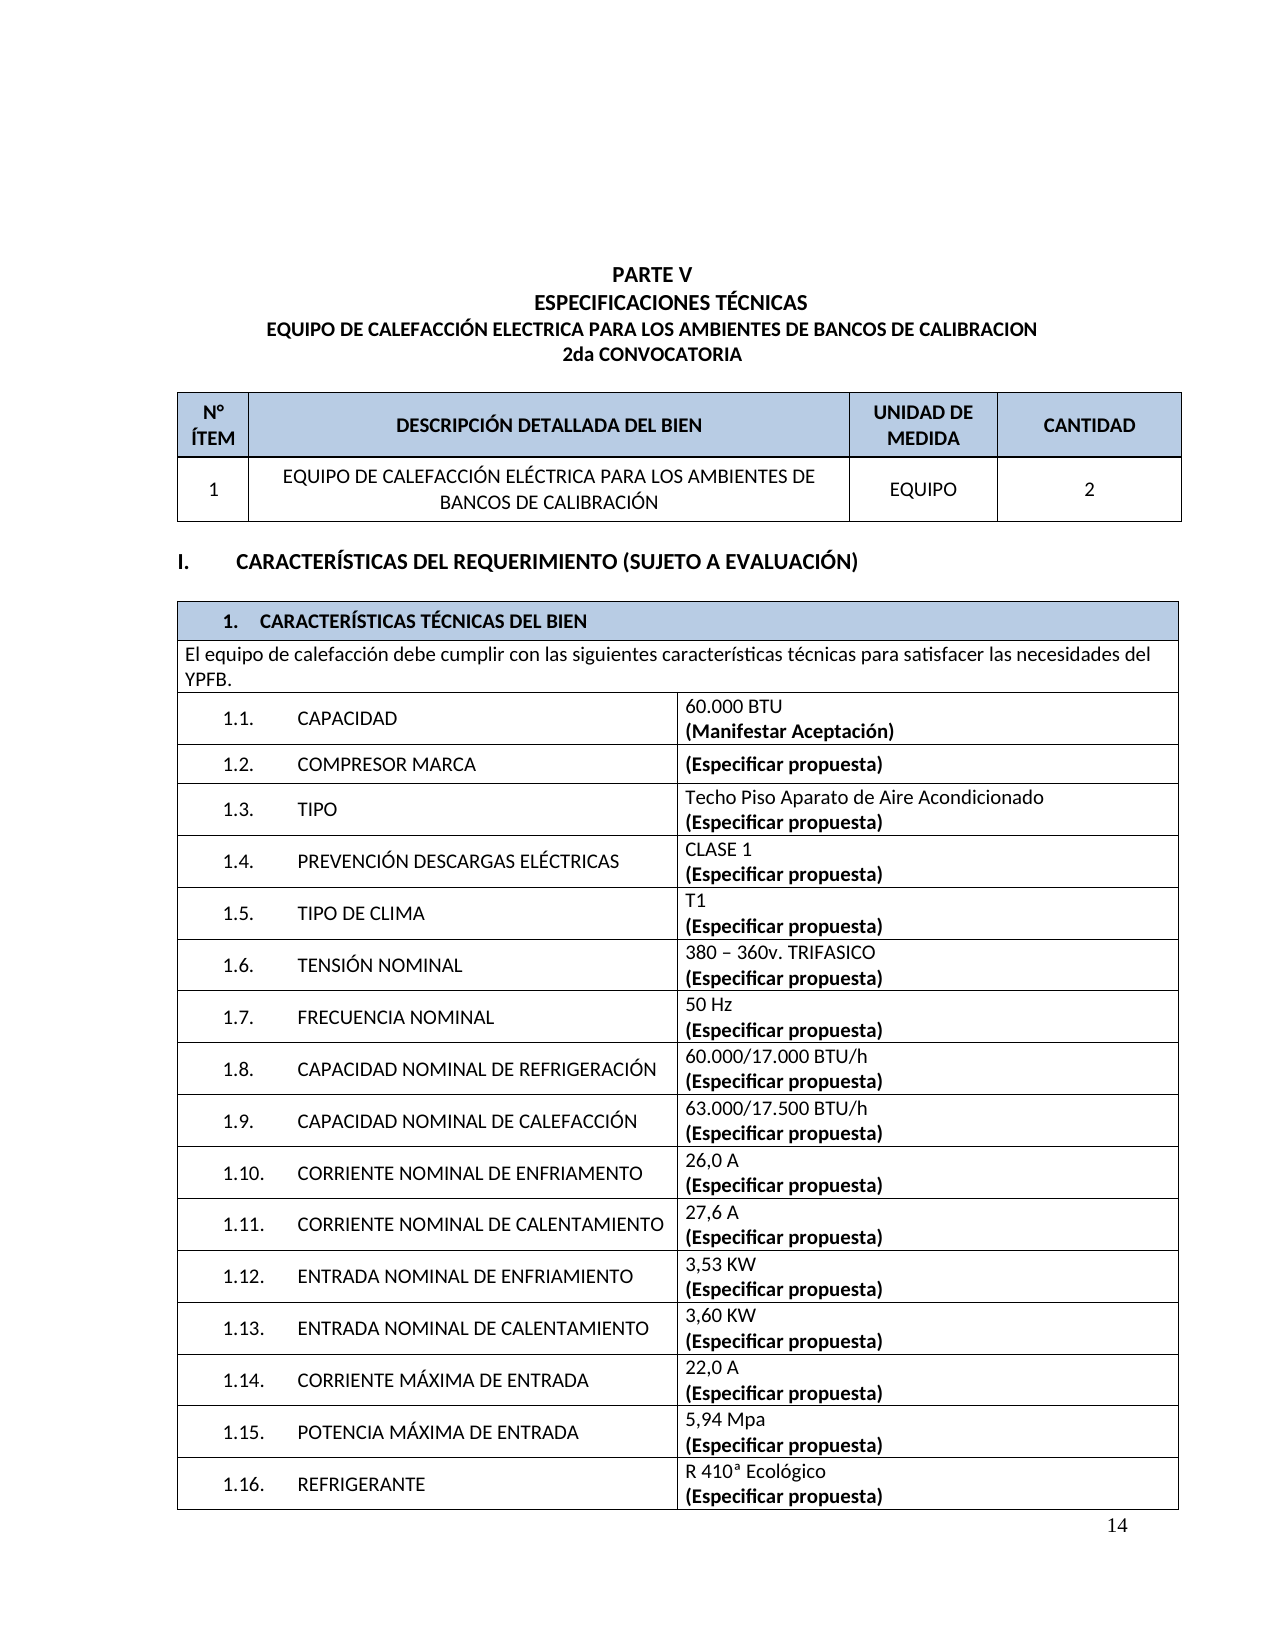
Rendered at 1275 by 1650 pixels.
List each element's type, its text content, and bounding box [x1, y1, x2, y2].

table_cell ENTRADA NOMINAL DE CALENTAMIENTO [178, 1303, 677, 1353]
table_cell TIPO [178, 784, 677, 835]
table_cell ENTRADA NOMINAL DE ENFRIAMIENTO [178, 1251, 677, 1302]
table_header CANTIDAD [998, 393, 1181, 456]
table_header UNIDAD DE MEDIDA [850, 393, 997, 456]
table_cell CAPACIDAD NOMINAL DE REFRIGERACIÓN [178, 1043, 677, 1094]
table_cell 63.000/17.500 BTU/h (Especificar propuesta) [678, 1095, 1178, 1146]
table_cell 5,94 Mpa (Especificar propuesta) [678, 1406, 1178, 1457]
table_cell PREVENCIÓN DESCARGAS ELÉCTRICAS [178, 836, 677, 887]
table_cell 2 [998, 458, 1181, 521]
table_cell TIPO DE CLIMA [178, 888, 677, 938]
table_header CARACTERÍSTICAS TÉCNICAS DEL BIEN [178, 602, 1178, 640]
table_cell 60.000/17.000 BTU/h (Especificar propuesta) [678, 1043, 1178, 1094]
table_cell 22,0 A (Especificar propuesta) [678, 1355, 1178, 1405]
table_cell 27,6 A (Especificar propuesta) [678, 1199, 1178, 1250]
subtitle ESPECIFICACIONES TÉCNICAS [214, 288, 1127, 316]
text EQUIPO DE CALEFACCIÓN ELECTRICA PARA LOS AMBIENTES DE BANCOS DE CALIBRACION [177, 316, 1127, 341]
table_cell 1 [178, 458, 248, 521]
table_cell CLASE 1 (Especificar propuesta) [678, 836, 1178, 887]
table_cell CORRIENTE NOMINAL DE CALENTAMIENTO [178, 1199, 677, 1250]
text 2da CONVOCATORIA [177, 341, 1127, 367]
table_cell FRECUENCIA NOMINAL [178, 991, 677, 1042]
table_cell 3,53 KW (Especificar propuesta) [678, 1251, 1178, 1302]
list CARACTERÍSTICAS DEL REQUERIMIENTO (SUJETO A EVALUACIÓN) [177, 547, 1127, 575]
table_cell (Especificar propuesta) [678, 745, 1178, 783]
table_cell POTENCIA MÁXIMA DE ENTRADA [178, 1406, 677, 1457]
table_cell 26,0 A (Especificar propuesta) [678, 1147, 1178, 1198]
table_cell REFRIGERANTE [178, 1458, 677, 1509]
table_cell CORRIENTE NOMINAL DE ENFRIAMENTO [178, 1147, 677, 1198]
table_cell CORRIENTE MÁXIMA DE ENTRADA [178, 1355, 677, 1405]
table_cell CAPACIDAD [178, 693, 677, 744]
table_cell Techo Piso Aparato de Aire Acondicionado (Especificar propuesta) [678, 784, 1178, 835]
table_cell R 410ª Ecológico (Especificar propuesta) [678, 1458, 1178, 1509]
table_cell T1 (Especificar propuesta) [678, 888, 1178, 938]
table_cell 60.000 BTU (Manifestar Aceptación) [678, 693, 1178, 744]
table_header N° ÍTEM [178, 393, 248, 456]
table_cell EQUIPO DE CALEFACCIÓN ELÉCTRICA PARA LOS AMBIENTES DE BANCOS DE CALIBRACIÓN [249, 458, 849, 521]
table_cell El equipo de calefacción debe cumplir con las siguientes características técnicas para satisfacer las necesidades del YPFB. [178, 641, 1178, 692]
text PARTE V [177, 260, 1127, 288]
table_cell TENSIÓN NOMINAL [178, 940, 677, 990]
table_header DESCRIPCIÓN DETALLADA DEL BIEN [249, 393, 849, 456]
table_cell CAPACIDAD NOMINAL DE CALEFACCIÓN [178, 1095, 677, 1146]
table_cell COMPRESOR MARCA [178, 745, 677, 783]
table_cell EQUIPO [850, 458, 997, 521]
table_cell 50 Hz (Especificar propuesta) [678, 991, 1178, 1042]
table_cell 3,60 KW (Especificar propuesta) [678, 1303, 1178, 1353]
table_cell 380 – 360v. TRIFASICO (Especificar propuesta) [678, 940, 1178, 990]
